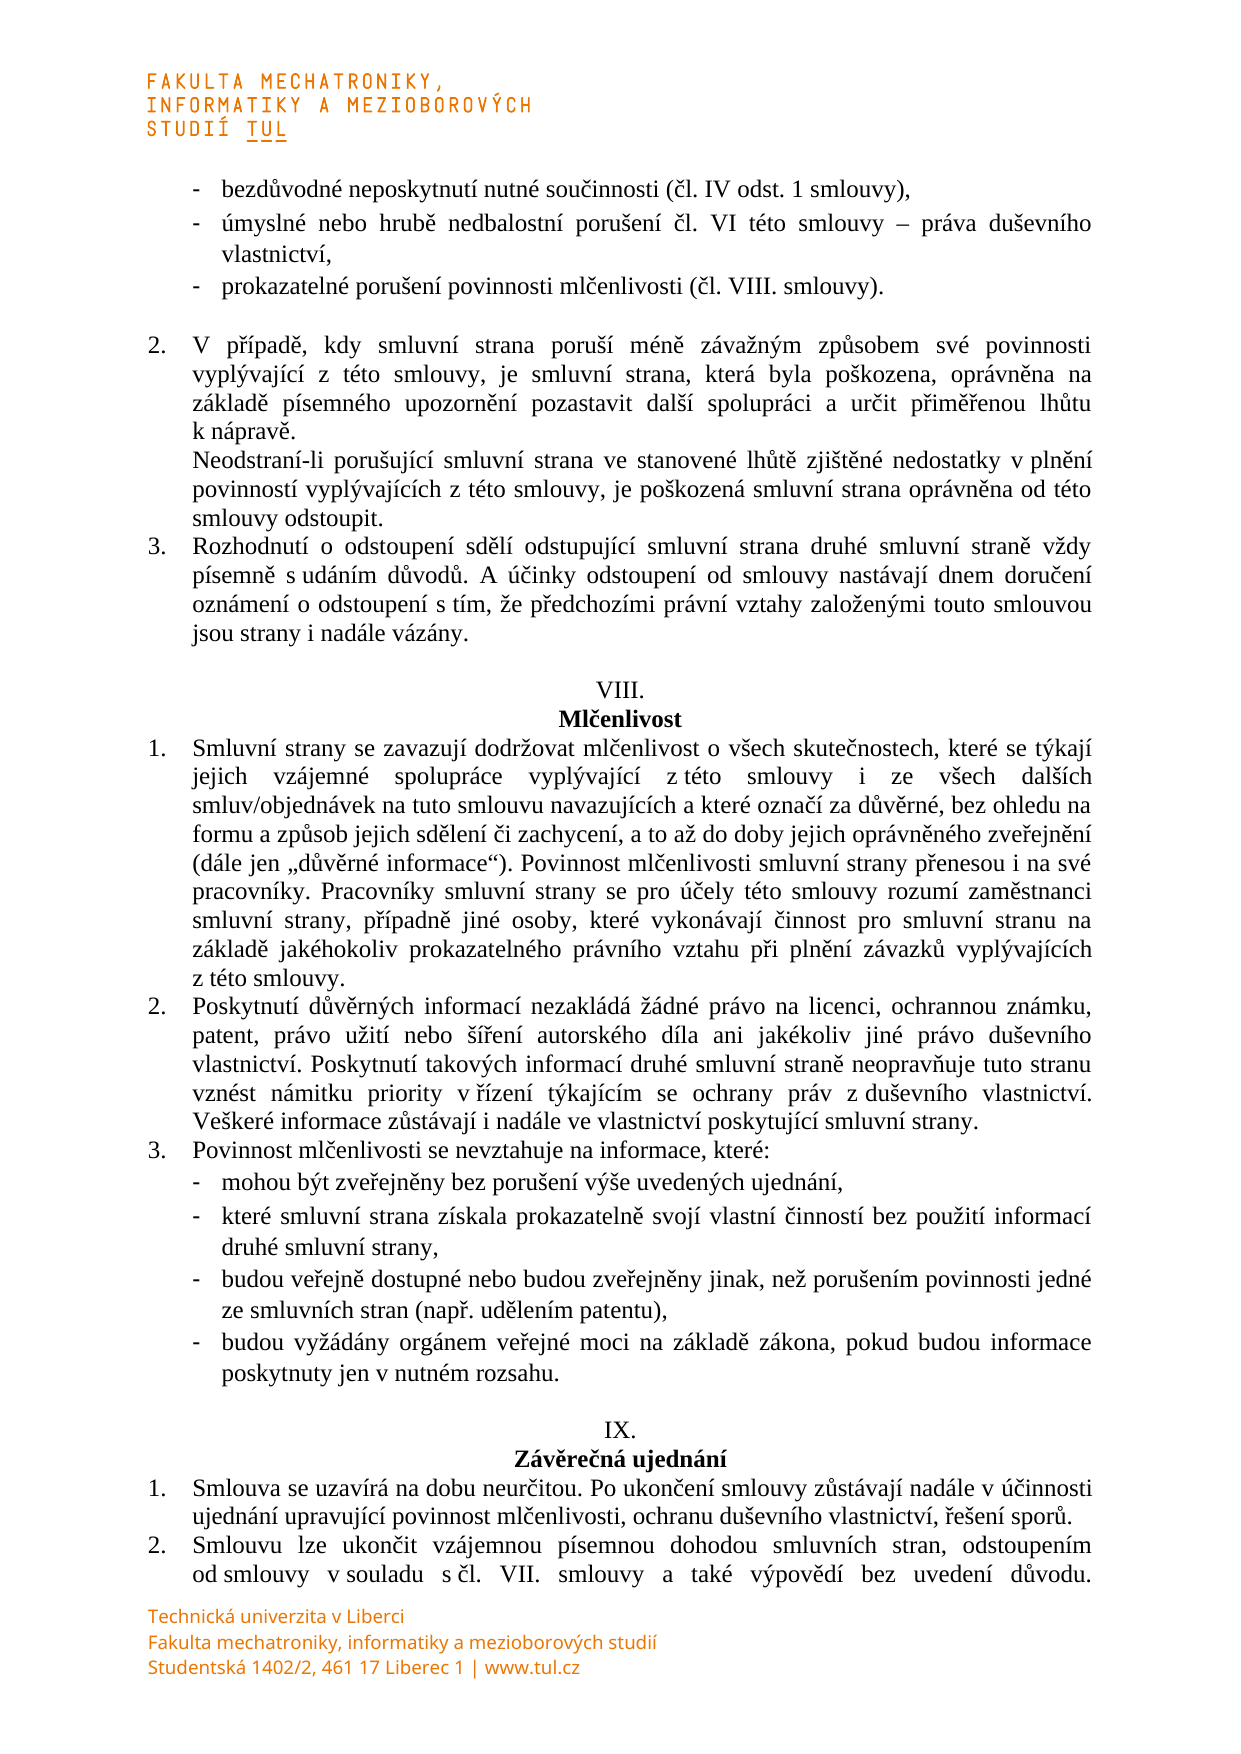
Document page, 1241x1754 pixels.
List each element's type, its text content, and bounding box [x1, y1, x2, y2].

list úmyslné nebo hrubě nedbalostní porušení čl. VI této smlouvy – práva duševního vlastnictví, [192, 204, 1093, 267]
text VIII. [148, 675, 1093, 704]
list Poskytnutí důvěrných informací nezakládá žádné právo na licenci, ochrannou známku, patent, právo užití nebo šíření autorského díla ani jakékoliv jiné právo duševního vlastnictví. Poskytnutí takových informací druhé smluvní straně neopravňuje tuto stranu vznést námitku priority v řízení týkajícím se ochrany práv z duševního vlastnictví. Veškeré informace zůstávají i nadále ve vlastnictví poskytující smluvní strany. [148, 991, 1093, 1135]
list budou veřejně dostupné nebo budou zveřejněny jinak, než porušením povinnosti jedné ze smluvních stran (např. udělením patentu), [192, 1261, 1093, 1324]
text Neodstraní-li porušující smluvní strana ve stanovené lhůtě zjištěné nedostatky v plnění povinností vyplývajících z této smlouvy, je poškozená smluvní strana oprávněna od této smlouvy odstoupit. [192, 445, 1093, 531]
picture [147, 73, 530, 142]
list Smlouva se uzavírá na dobu neurčitou. Po ukončení smlouvy zůstávají nadále v účinnosti ujednání upravující povinnost mlčenlivosti, ochranu duševního vlastnictví, řešení sporů. [148, 1473, 1093, 1530]
list Povinnost mlčenlivosti se nevztahuje na informace, které: [148, 1135, 1093, 1164]
list které smluvní strana získala prokazatelně svojí vlastní činností bez použití informací druhé smluvní strany, [192, 1198, 1093, 1261]
list Smluvní strany se zavazují dodržovat mlčenlivost o všech skutečnostech, které se týkají jejich vzájemné spolupráce vyplývající z této smlouvy i ze všech dalších smluv/objednávek na tuto smlouvu navazujících a které označí za důvěrné, bez ohledu na formu a způsob jejich sdělení či zachycení, a to až do doby jejich oprávněného zveřejnění (dále jen „důvěrné informace“). Povinnost mlčenlivosti smluvní strany přenesou i na své pracovníky. Pracovníky smluvní strany se pro účely této smlouvy rozumí zaměstnanci smluvní strany, případně jiné osoby, které vykonávají činnost pro smluvní stranu na základě jakéhokoliv prokazatelného právního vztahu při plnění závazků vyplývajících z této smlouvy. [148, 733, 1093, 991]
list V případě, kdy smluvní strana poruší méně závažným způsobem své povinnosti vyplývající z této smlouvy, je smluvní strana, která byla poškozena, oprávněna na základě písemného upozornění pozastavit další spolupráci a určit přiměřenou lhůtu k nápravě. [148, 330, 1093, 445]
list budou vyžádány orgánem veřejné moci na základě zákona, pokud budou informace poskytnuty jen v nutném rozsahu. [192, 1324, 1093, 1386]
text IX. [148, 1415, 1093, 1444]
list bezdůvodné neposkytnutí nutné součinnosti (čl. IV odst. 1 smlouvy), [192, 171, 1093, 204]
text Mlčenlivost [148, 704, 1093, 733]
text Závěrečná ujednání [148, 1444, 1093, 1473]
list mohou být zveřejněny bez porušení výše uvedených ujednání, [192, 1164, 1093, 1198]
list Rozhodnutí o odstoupení sdělí odstupující smluvní strana druhé smluvní straně vždy písemně s udáním důvodů. A účinky odstoupení od smlouvy nastávají dnem doručení oznámení o odstoupení s tím, že předchozími právní vztahy založenými touto smlouvou jsou strany i nadále vázány. [148, 531, 1093, 646]
list prokazatelné porušení povinnosti mlčenlivosti (čl. VIII. smlouvy). [192, 267, 1093, 301]
